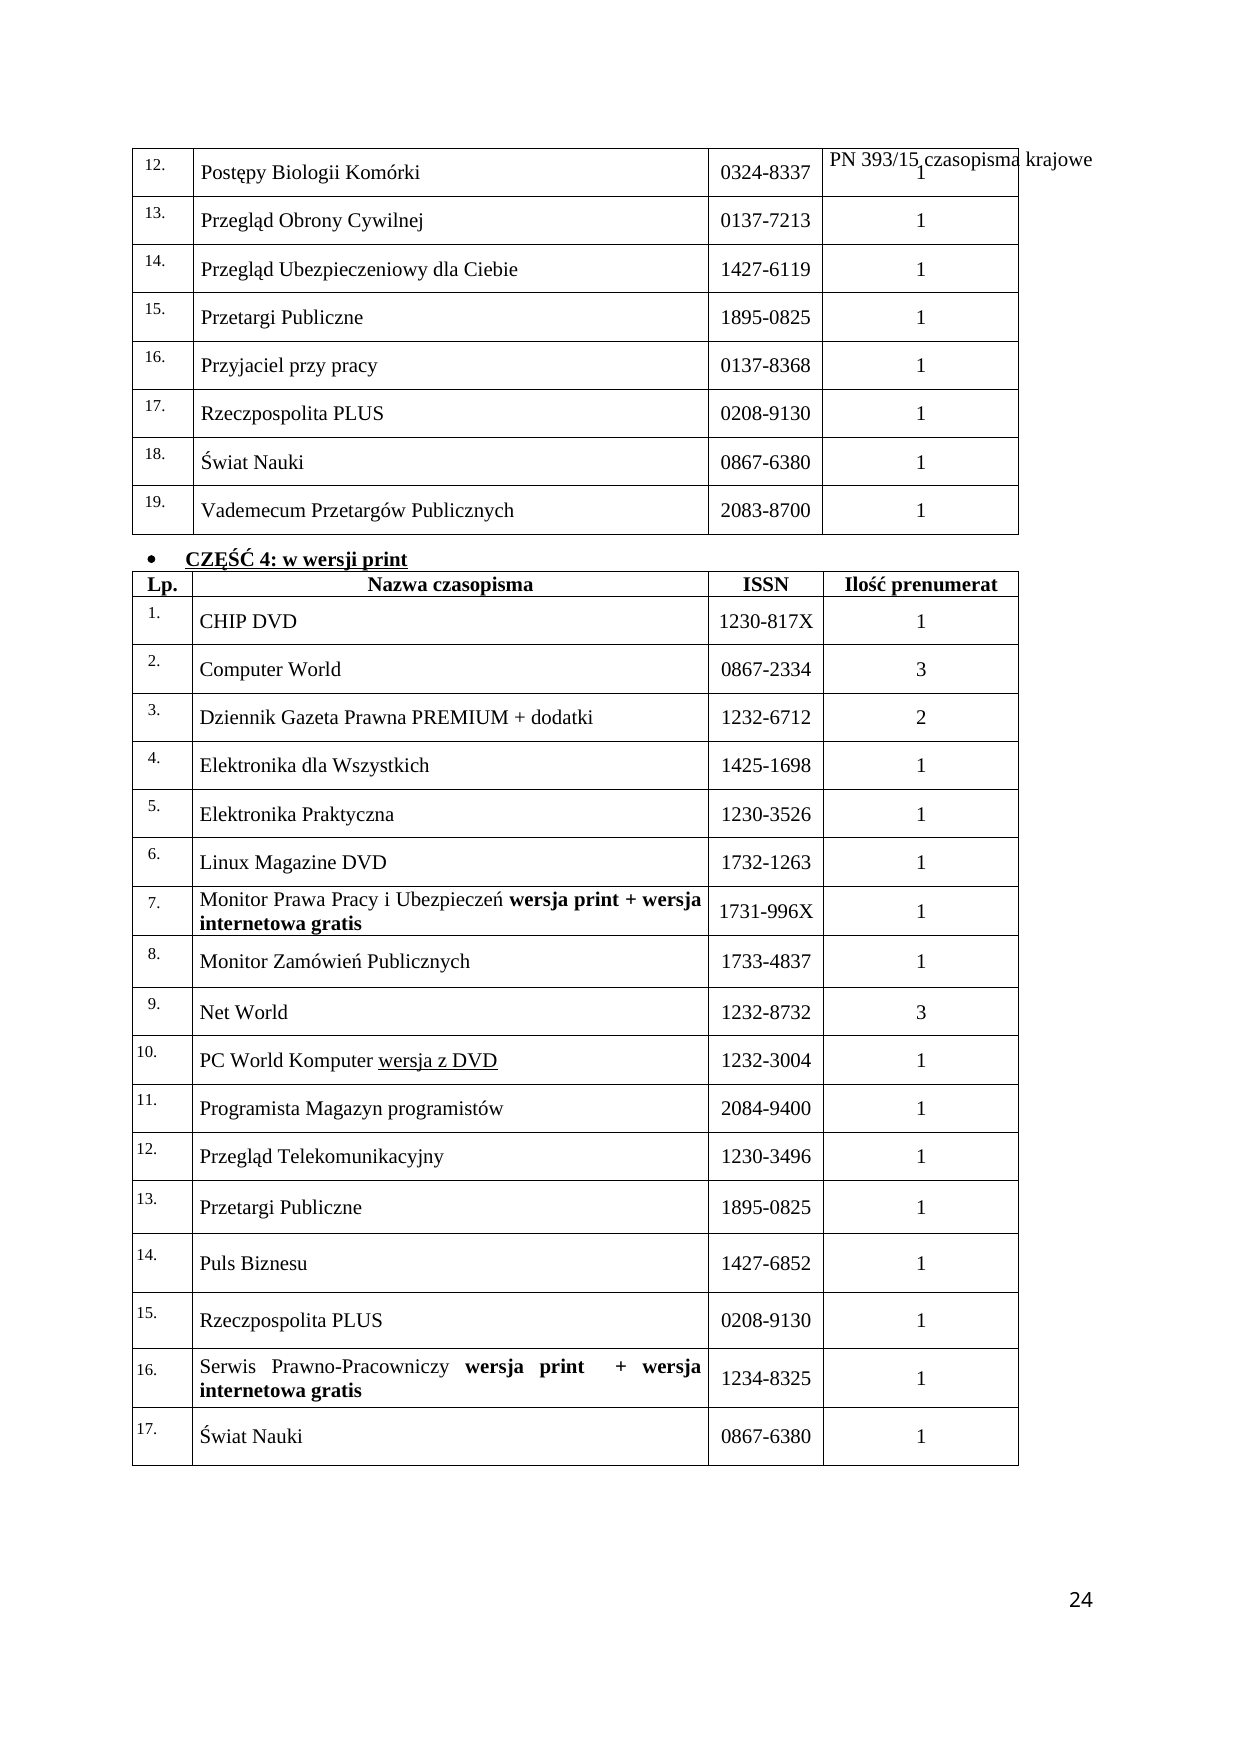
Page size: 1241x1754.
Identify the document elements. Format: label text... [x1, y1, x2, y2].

table_cell 1230-3526 [709, 790, 823, 837]
table_cell 3 [824, 988, 1018, 1035]
table_cell 1427-6119 [709, 245, 822, 292]
table_cell Puls Biznesu [193, 1234, 708, 1292]
table_cell [133, 342, 193, 389]
table_cell 1230-3496 [709, 1133, 823, 1180]
table_cell Monitor Zamówień Publicznych [193, 936, 708, 987]
table_cell 1427-6852 [709, 1234, 823, 1292]
table_cell 1733-4837 [709, 936, 823, 987]
table_cell 0867-6380 [709, 1408, 823, 1465]
table_cell 1 [824, 790, 1018, 837]
table_header Lp. [133, 572, 192, 596]
table_cell 1 [823, 342, 1018, 389]
table_cell [133, 597, 192, 644]
table_cell 2084-9400 [709, 1085, 823, 1132]
table_cell [133, 1085, 192, 1132]
table_cell Computer World [193, 645, 708, 693]
table_cell 1 [824, 936, 1018, 987]
table_cell 1 [823, 486, 1018, 533]
table_header Ilość prenumerat [824, 572, 1018, 596]
table_cell [133, 1036, 192, 1083]
table_cell [133, 988, 192, 1035]
table_cell 0867-2334 [709, 645, 823, 693]
table_cell 1232-8732 [709, 988, 823, 1035]
table_cell 1 [824, 1408, 1018, 1465]
table_cell 1 [824, 597, 1018, 644]
table_cell 2083-8700 [709, 486, 822, 533]
table_cell 1 [823, 149, 1018, 196]
table_cell 1 [823, 390, 1018, 437]
table_cell 1 [824, 838, 1018, 886]
table_cell [133, 245, 193, 292]
table_cell [133, 1408, 192, 1465]
table_cell [133, 486, 193, 533]
table_cell 1 [824, 742, 1018, 789]
table_cell 1 [823, 245, 1018, 292]
table_cell 1234-8325 [709, 1349, 823, 1407]
table_cell Dziennik Gazeta Prawna PREMIUM + dodatki [193, 694, 708, 741]
table_cell Linux Magazine DVD [193, 838, 708, 886]
table_cell Przegląd Telekomunikacyjny [193, 1133, 708, 1180]
table_cell Świat Nauki [194, 438, 708, 485]
table_cell Rzeczpospolita PLUS [193, 1293, 708, 1348]
table_cell 2 [824, 694, 1018, 741]
table_cell Monitor Prawa Pracy i Ubezpieczeń wersja print + wersja internetowa gratis [193, 887, 708, 935]
list CZĘŚĆ 4: w wersji print [148, 547, 1093, 571]
table_cell 0208-9130 [709, 390, 822, 437]
table_cell 0137-7213 [709, 197, 822, 244]
table_cell 3 [824, 645, 1018, 693]
table_cell Serwis Prawno-Pracowniczy wersja print + wersja internetowa gratis [193, 1349, 708, 1407]
table_cell [133, 742, 192, 789]
table_cell 0867-6380 [709, 438, 822, 485]
table_cell [133, 149, 193, 196]
table_cell [133, 390, 193, 437]
table_cell [133, 1349, 192, 1407]
table_cell Postępy Biologii Komórki [194, 149, 708, 196]
table_cell 1 [824, 887, 1018, 935]
table_cell Net World [193, 988, 708, 1035]
table_cell [133, 838, 192, 886]
table_cell 1425-1698 [709, 742, 823, 789]
table_cell [133, 936, 192, 987]
table_cell 1 [824, 1036, 1018, 1083]
table_cell 1 [824, 1293, 1018, 1348]
table_cell [133, 1181, 192, 1233]
table_cell 1 [824, 1181, 1018, 1233]
table_cell 1232-3004 [709, 1036, 823, 1083]
table_cell [133, 1234, 192, 1292]
table_cell [133, 887, 192, 935]
table_cell CHIP DVD [193, 597, 708, 644]
table_cell 1 [823, 438, 1018, 485]
table_cell Elektronika Praktyczna [193, 790, 708, 837]
table_cell [133, 197, 193, 244]
table_cell 0137-8368 [709, 342, 822, 389]
table_cell [133, 790, 192, 837]
table_cell 1732-1263 [709, 838, 823, 886]
table_header ISSN [709, 572, 823, 596]
table_cell 1230-817X [709, 597, 823, 644]
table_cell Programista Magazyn programistów [193, 1085, 708, 1132]
table_cell 1 [824, 1085, 1018, 1132]
table_cell Przegląd Obrony Cywilnej [194, 197, 708, 244]
table_cell 1232-6712 [709, 694, 823, 741]
table_cell 1895-0825 [709, 1181, 823, 1233]
table_cell [133, 1293, 192, 1348]
table_cell Przetargi Publiczne [194, 293, 708, 341]
table_cell Przetargi Publiczne [193, 1181, 708, 1233]
table_cell 1 [824, 1349, 1018, 1407]
table_cell 0324-8337 [709, 149, 822, 196]
table_cell 1 [823, 293, 1018, 341]
table_cell Elektronika dla Wszystkich [193, 742, 708, 789]
table_cell [133, 438, 193, 485]
table_cell Vademecum Przetargów Publicznych [194, 486, 708, 533]
table_cell Rzeczpospolita PLUS [194, 390, 708, 437]
table_cell 1731-996X [709, 887, 823, 935]
table_cell PC World Komputer wersja z DVD [193, 1036, 708, 1083]
table_cell Świat Nauki [193, 1408, 708, 1465]
table_cell [133, 1133, 192, 1180]
table_cell [133, 645, 192, 693]
table_cell 0208-9130 [709, 1293, 823, 1348]
table_cell 1 [824, 1234, 1018, 1292]
table_header Nazwa czasopisma [193, 572, 708, 596]
table_cell [133, 293, 193, 341]
table_cell [133, 694, 192, 741]
table_cell Przegląd Ubezpieczeniowy dla Ciebie [194, 245, 708, 292]
table_cell 1 [824, 1133, 1018, 1180]
table_cell 1 [823, 197, 1018, 244]
table_cell Przyjaciel przy pracy [194, 342, 708, 389]
table_cell 1895-0825 [709, 293, 822, 341]
